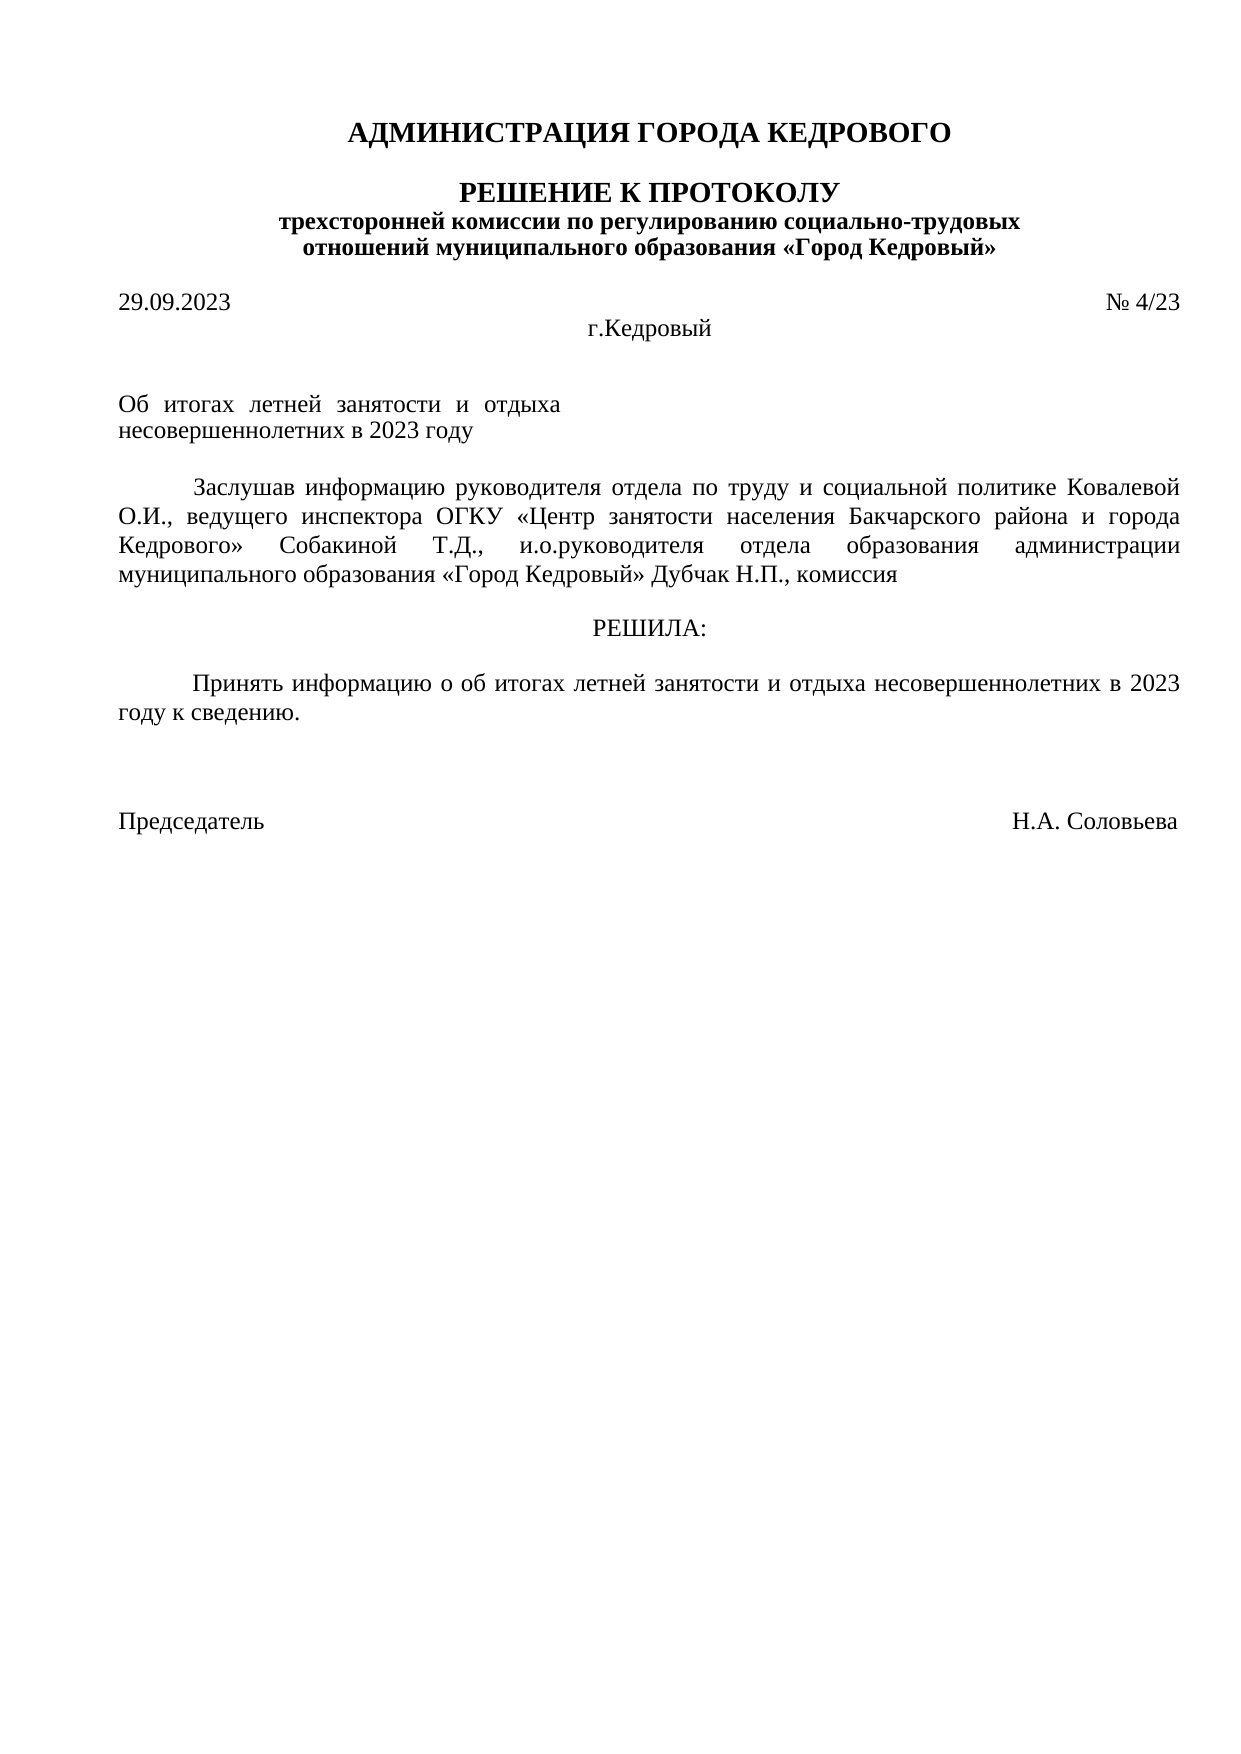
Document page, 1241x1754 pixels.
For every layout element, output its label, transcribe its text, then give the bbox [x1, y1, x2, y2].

text г.Кедровый [118, 316, 1181, 342]
text РЕШИЛА: [118, 616, 1181, 642]
text Об итогах летней занятости и отдыха несовершеннолетних в 2023 году [118, 392, 561, 444]
text Заслушав информацию руководителя отдела по труду и социальной политике Ковалевой О.И., ведущего инспектора ОГКУ «Центр занятости населения Бакчарского района и города Кедрового» Собакиной Т.Д., и.о.руководителя отдела образования администрации муниципального образования «Город Кедровый» Дубчак Н.П., комиссия [118, 472, 1181, 587]
text РЕШЕНИЕ К ПРОТОКОЛУ [118, 178, 1181, 208]
text АДМИНИСТРАЦИЯ ГОРОДА КЕДРОВОГО [118, 118, 1181, 148]
text Председатель Н.А. Соловьева [118, 809, 1181, 835]
text 29.09.2023 № 4/23 [118, 290, 1181, 316]
text Принять информацию о об итогах летней занятости и отдыха несовершеннолетних в 2023 году к сведению. [118, 668, 1181, 725]
text трехсторонней комиссии по регулированию социально-трудовых [118, 208, 1181, 234]
text отношений муниципального образования «Город Кедровый» [118, 234, 1181, 260]
